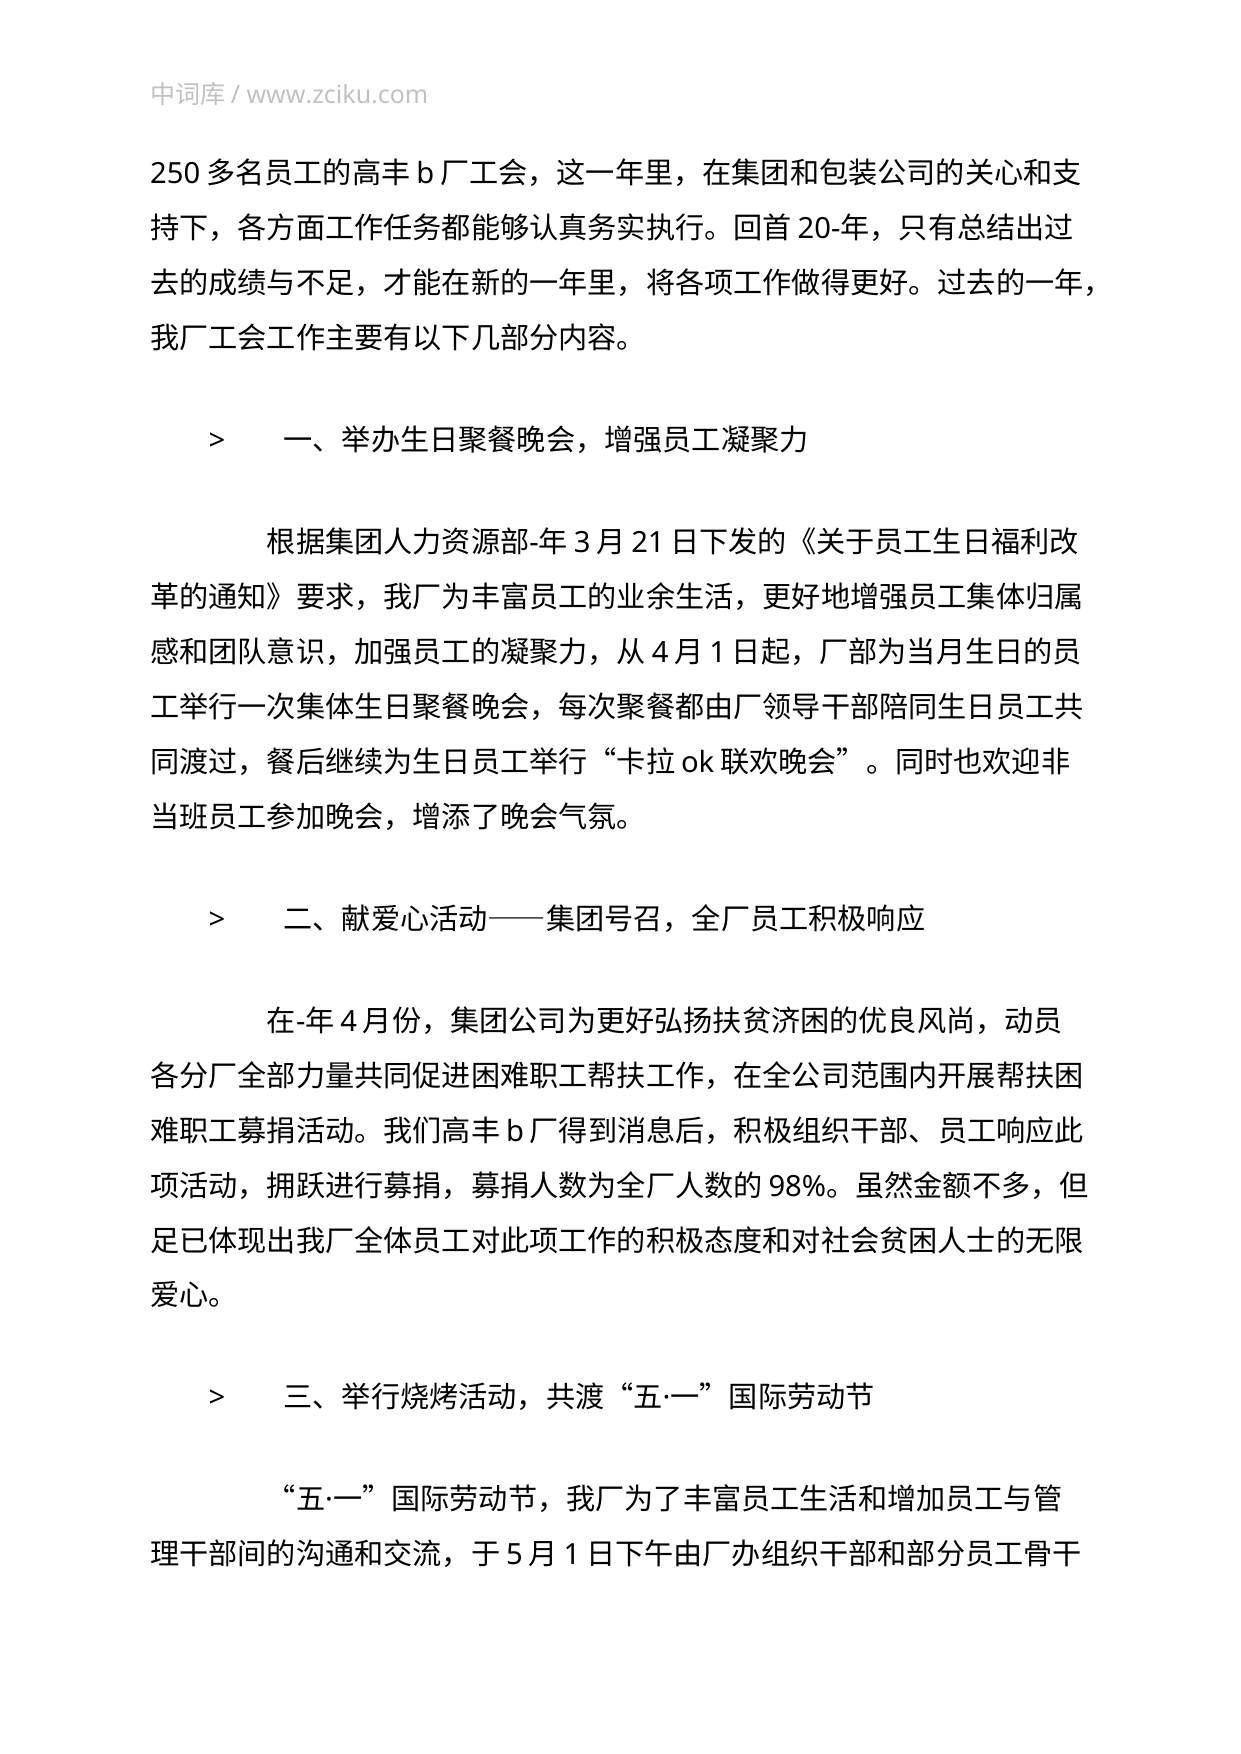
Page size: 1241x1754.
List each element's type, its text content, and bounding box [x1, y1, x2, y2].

text > 一、举办生日聚餐晚会，增强员工凝聚力 [150, 417, 1090, 459]
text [150, 1476, 1090, 1573]
text > 二、献爱心活动——集团号召，全厂员工积极响应 [150, 895, 1090, 938]
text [150, 150, 1090, 357]
text > 三、举行烧烤活动，共渡“五·一”国际劳动节 [150, 1374, 1090, 1416]
text 根据集团人力资源部-年3月21日下发的《关于员工生日福利改革的通知》要求，我厂为丰富员工的业余生活，更好地增强员工集体归属感和团队意识，加强员工的凝聚力，从4月1日起，厂部为当月生日的员工举行一次集体生日聚餐晚会，每次聚餐都由厂领导干部陪同生日员工共同渡过，餐后继续为生日员工举行“卡拉ok联欢晚会”。同时也欢迎非当班员工参加晚会，增添了晚会气氛。 [150, 519, 1090, 836]
text 在-年4月份，集团公司为更好弘扬扶贫济困的优良风尚，动员各分厂全部力量共同促进困难职工帮扶工作，在全公司范围内开展帮扶困难职工募捐活动。我们高丰b厂得到消息后，积极组织干部、员工响应此项活动，拥跃进行募捐，募捐人数为全厂人数的98%。虽然金额不多，但足已体现出我厂全体员工对此项工作的积极态度和对社会贫困人士的无限爱心。 [150, 997, 1090, 1314]
